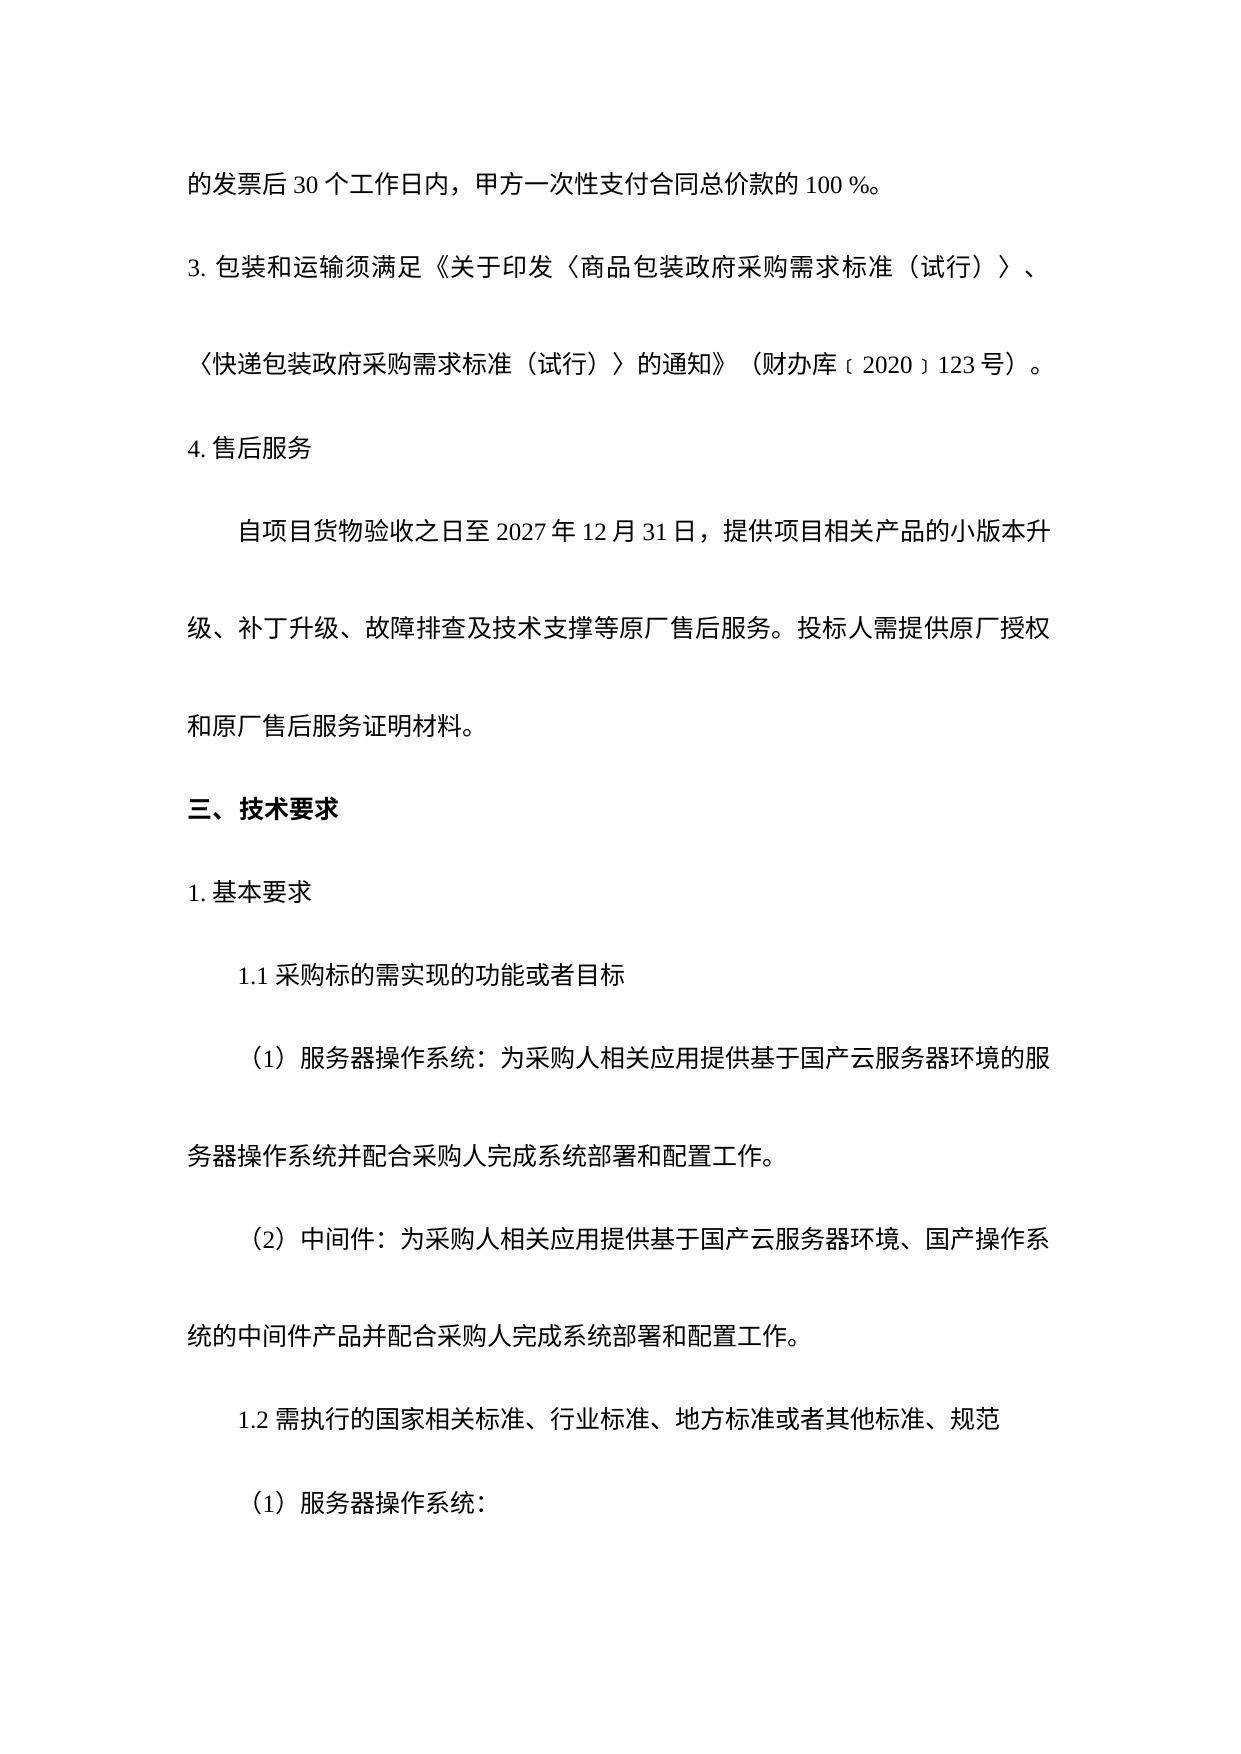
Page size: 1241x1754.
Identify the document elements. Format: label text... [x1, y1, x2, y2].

text （1）服务器操作系统：为采购人相关应用提供基于国产云服务器环境的服务器操作系统并配合采购人完成系统部署和配置工作。 [187, 1024, 1053, 1187]
text （2）中间件：为采购人相关应用提供基于国产云服务器环境、国产操作系统的中间件产品并配合采购人完成系统部署和配置工作。 [187, 1205, 1053, 1367]
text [187, 150, 1053, 215]
text 自项目货物验收之日至2027年12月31日，提供项目相关产品的小版本升级、补丁升级、故障排查及技术支撑等原厂售后服务。投标人需提供原厂授权和原厂售后服务证明材料。 [187, 497, 1053, 757]
text （1）服务器操作系统： [187, 1469, 1053, 1534]
text 1.2 需执行的国家相关标准、行业标准、地方标准或者其他标准、规范 [187, 1386, 1053, 1451]
text 1. 基本要求 [187, 858, 1053, 923]
list 技术要求 [187, 775, 1053, 840]
text 4. 售后服务 [187, 414, 1053, 479]
text 3. 包装和运输须满足《关于印发〈商品包装政府采购需求标准（试行）〉、〈快递包装政府采购需求标准（试行）〉的通知》（财办库﹝2020﹞123号）。 [187, 233, 1053, 396]
text 1.1 采购标的需实现的功能或者目标 [187, 941, 1053, 1006]
